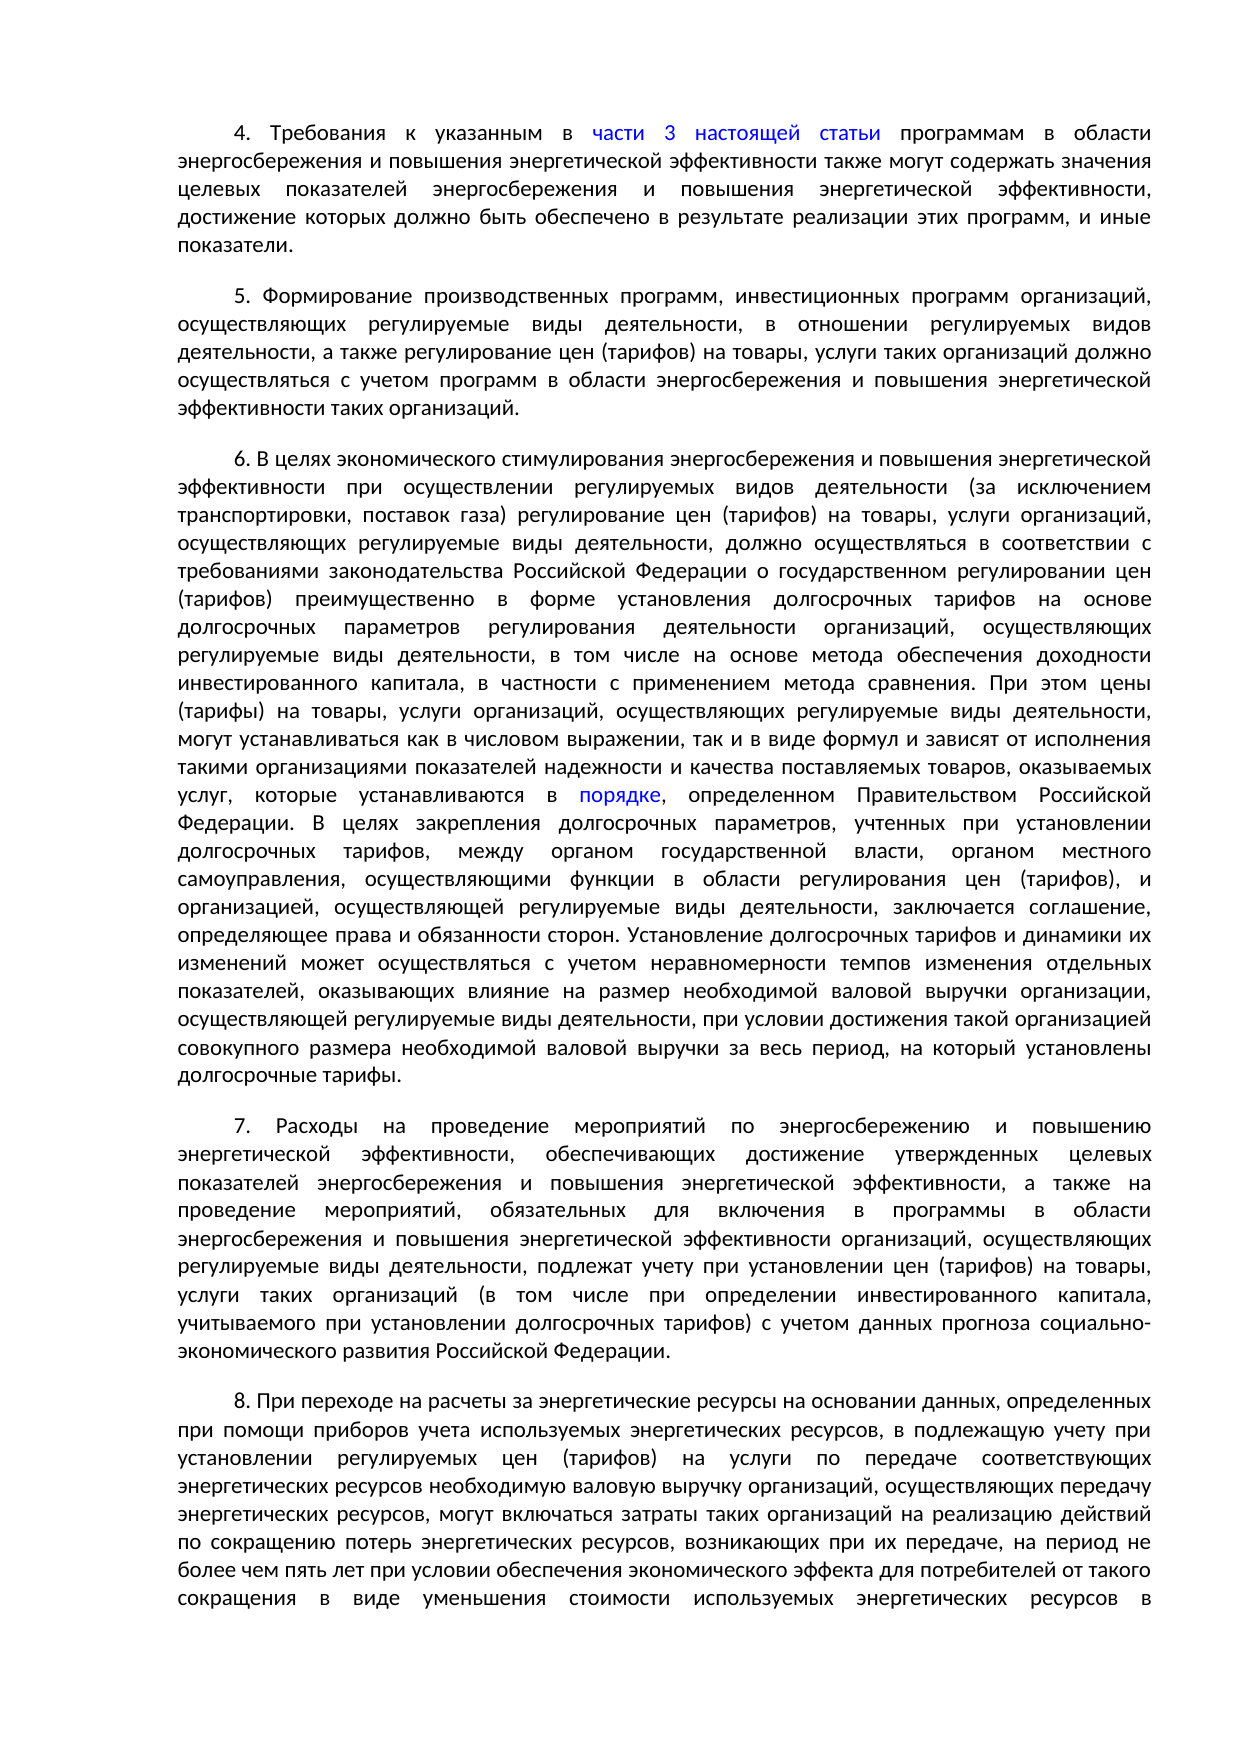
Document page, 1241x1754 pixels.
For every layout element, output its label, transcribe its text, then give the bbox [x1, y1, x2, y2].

text 4. Требования к указанным в части 3 настоящей статьи программам в области энергосбережения и повышения энергетической эффективности также могут содержать значения целевых показателей энергосбережения и повышения энергетической эффективности, достижение которых должно быть обеспечено в результате реализации этих программ, и иные показатели. [177, 118, 1152, 258]
text 6. В целях экономического стимулирования энергосбережения и повышения энергетической эффективности при осуществлении регулируемых видов деятельности (за исключением транспортировки, поставок газа) регулирование цен (тарифов) на товары, услуги организаций, осуществляющих регулируемые виды деятельности, должно осуществляться в соответствии с требованиями законодательства Российской Федерации о государственном регулировании цен (тарифов) преимущественно в форме установления долгосрочных тарифов на основе долгосрочных параметров регулирования деятельности организаций, осуществляющих регулируемые виды деятельности, в том числе на основе метода обеспечения доходности инвестированного капитала, в частности с применением метода сравнения. При этом цены (тарифы) на товары, услуги организаций, осуществляющих регулируемые виды деятельности, могут устанавливаться как в числовом выражении, так и в виде формул и зависят от исполнения такими организациями показателей надежности и качества поставляемых товаров, оказываемых услуг, которые устанавливаются в порядке, определенном Правительством Российской Федерации. В целях закрепления долгосрочных параметров, учтенных при установлении долгосрочных тарифов, между органом государственной власти, органом местного самоуправления, осуществляющими функции в области регулирования цен (тарифов), и организацией, осуществляющей регулируемые виды деятельности, заключается соглашение, определяющее права и обязанности сторон. Установление долгосрочных тарифов и динамики их изменений может осуществляться с учетом неравномерности темпов изменения отдельных показателей, оказывающих влияние на размер необходимой валовой выручки организации, осуществляющей регулируемые виды деятельности, при условии достижения такой организацией совокупного размера необходимой валовой выручки за весь период, на который установлены долгосрочные тарифы. [177, 444, 1152, 1089]
text 5. Формирование производственных программ, инвестиционных программ организаций, осуществляющих регулируемые виды деятельности, в отношении регулируемых видов деятельности, а также регулирование цен (тарифов) на товары, услуги таких организаций должно осуществляться с учетом программ в области энергосбережения и повышения энергетической эффективности таких организаций. [177, 281, 1152, 421]
text 7. Расходы на проведение мероприятий по энергосбережению и повышению энергетической эффективности, обеспечивающих достижение утвержденных целевых показателей энергосбережения и повышения энергетической эффективности, а также на проведение мероприятий, обязательных для включения в программы в области энергосбережения и повышения энергетической эффективности организаций, осуществляющих регулируемые виды деятельности, подлежат учету при установлении цен (тарифов) на товары, услуги таких организаций (в том числе при определении инвестированного капитала, учитываемого при установлении долгосрочных тарифов) с учетом данных прогноза социально-экономического развития Российской Федерации. [177, 1112, 1152, 1364]
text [177, 1387, 1152, 1611]
